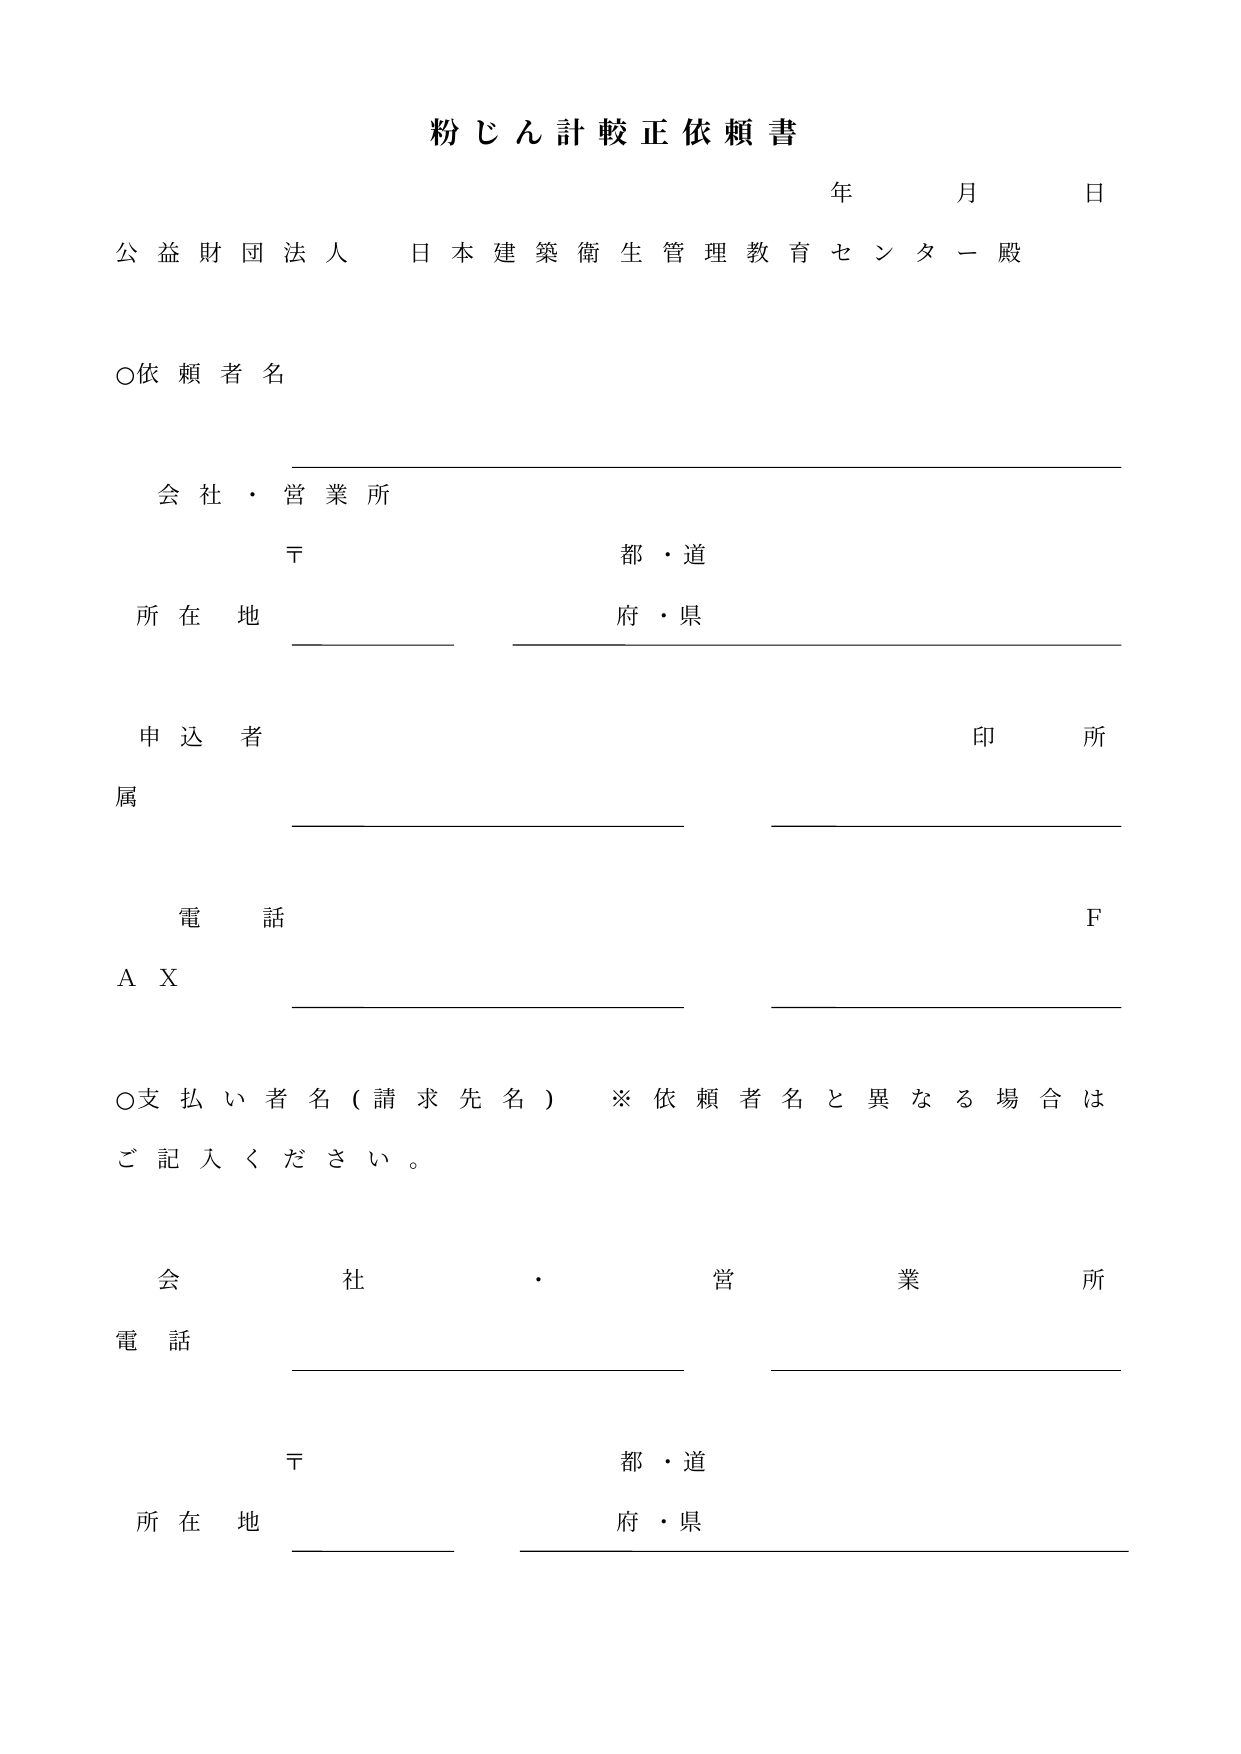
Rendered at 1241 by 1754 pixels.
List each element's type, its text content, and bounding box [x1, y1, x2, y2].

text 電 話 ＦＡＸ [115, 886, 1125, 1007]
text 所在地 府･県 [115, 584, 1125, 644]
text 所在地 府･県 [115, 1490, 1125, 1551]
text 会社・営業所 電話 [115, 1249, 1125, 1369]
text 公益財団法人 日本建築衛生管理教育センター殿 [115, 222, 1125, 282]
text 粉じん計較正依頼書 [115, 101, 1125, 161]
text 〒 都･道 [115, 1430, 1125, 1490]
text 申込者 印 所属 [115, 705, 1125, 826]
text 会社・営業所 [115, 463, 1125, 524]
text ○依頼者名 [115, 342, 1125, 403]
text 〒 都･道 [115, 524, 1125, 584]
text ○支払い者名(請求先名) ※依頼者名と異なる場合はご記入ください。 [115, 1067, 1125, 1188]
text 年 月 日 [115, 161, 1125, 222]
